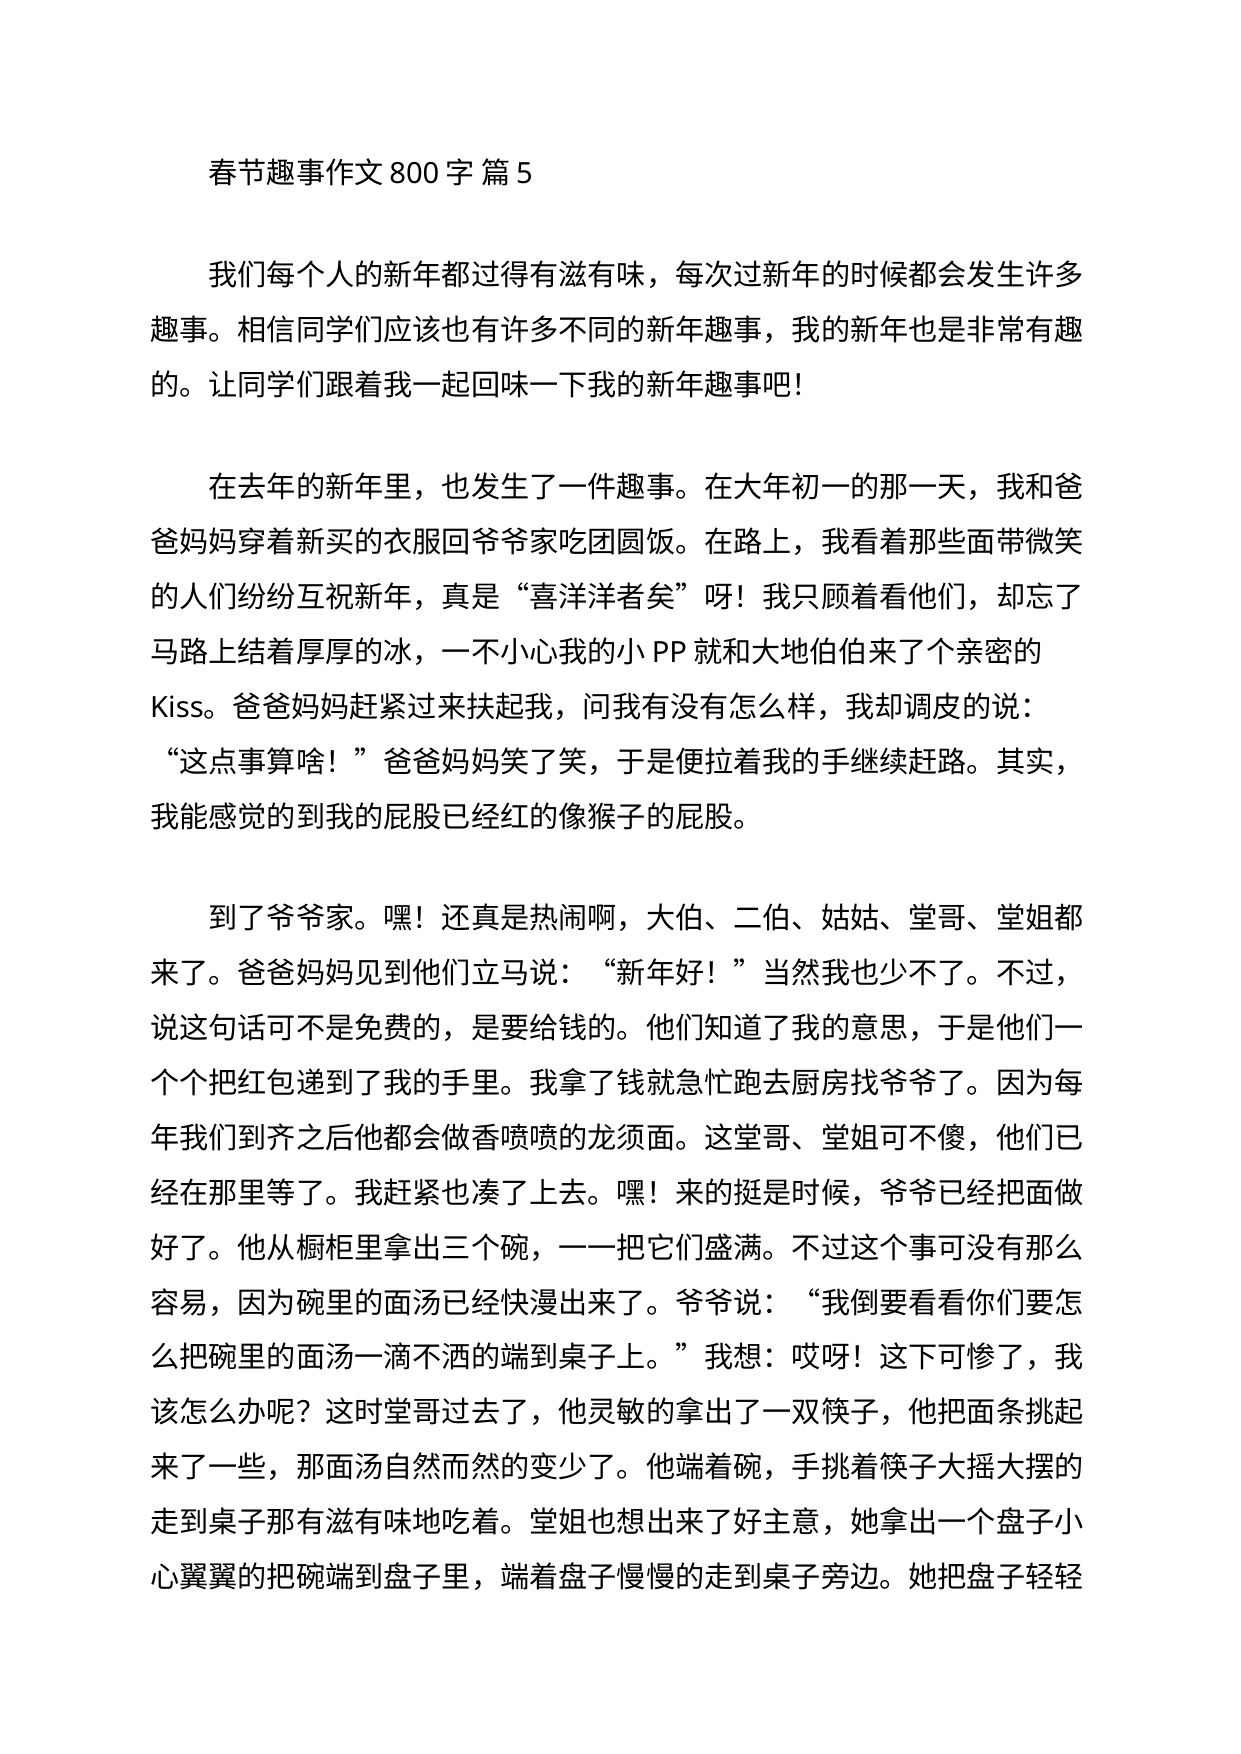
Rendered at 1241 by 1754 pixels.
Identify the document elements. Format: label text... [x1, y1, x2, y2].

text 在去年的新年里，也发生了一件趣事。在大年初一的那一天，我和爸爸妈妈穿着新买的衣服回爷爷家吃团圆饭。在路上，我看着那些面带微笑的人们纷纷互祝新年，真是“喜洋洋者矣”呀！我只顾着看他们，却忘了马路上结着厚厚的冰，一不小心我的小PP就和大地伯伯来了个亲密的Kiss。爸爸妈妈赶紧过来扶起我，问我有没有怎么样，我却调皮的说：“这点事算啥！”爸爸妈妈笑了笑，于是便拉着我的手继续赶路。其实，我能感觉的到我的屁股已经红的像猴子的屁股。 [150, 463, 1090, 835]
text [150, 895, 1090, 1596]
text 我们每个人的新年都过得有滋有味，每次过新年的时候都会发生许多趣事。相信同学们应该也有许多不同的新年趣事，我的新年也是非常有趣的。让同学们跟着我一起回味一下我的新年趣事吧！ [150, 252, 1090, 404]
text 春节趣事作文800字 篇5 [150, 150, 1090, 192]
